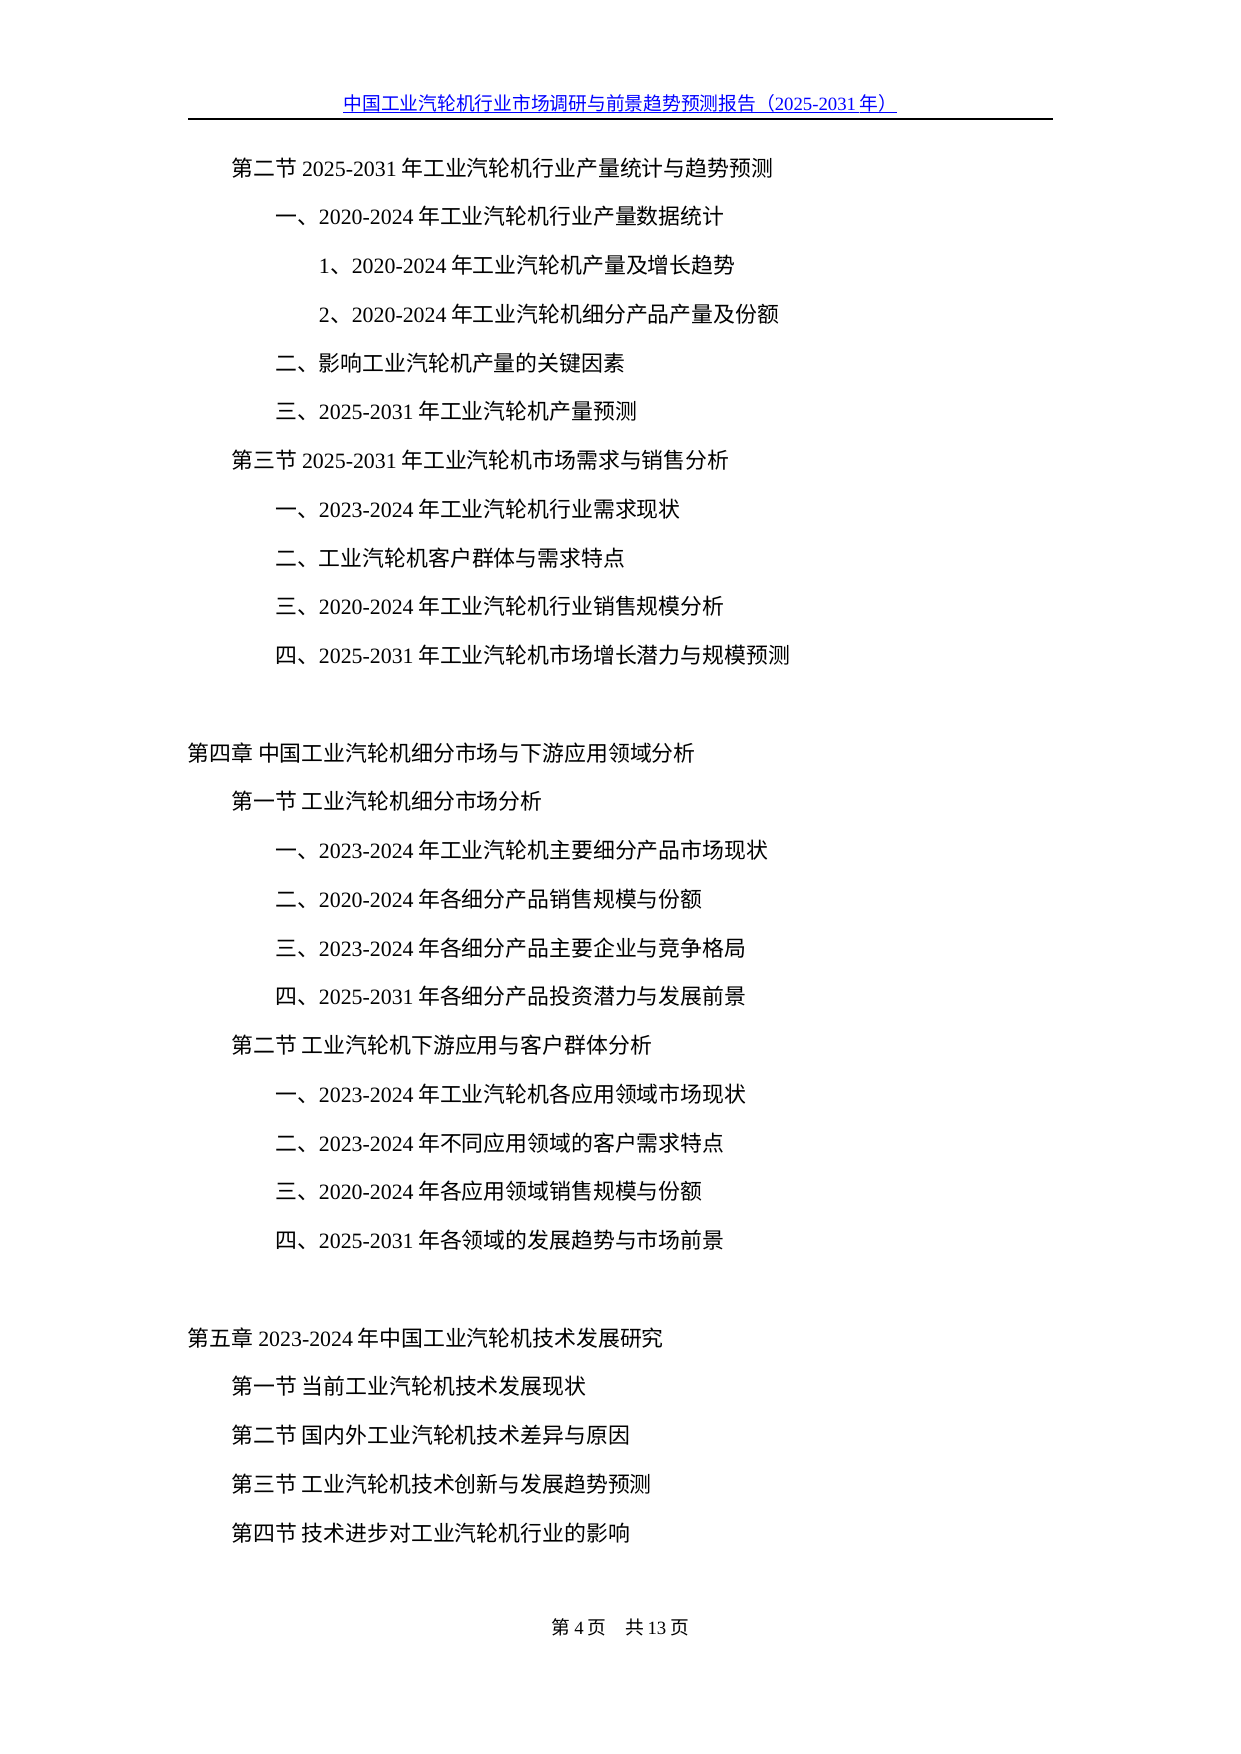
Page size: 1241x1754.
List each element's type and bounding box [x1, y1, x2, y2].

text [187, 150, 1053, 1548]
